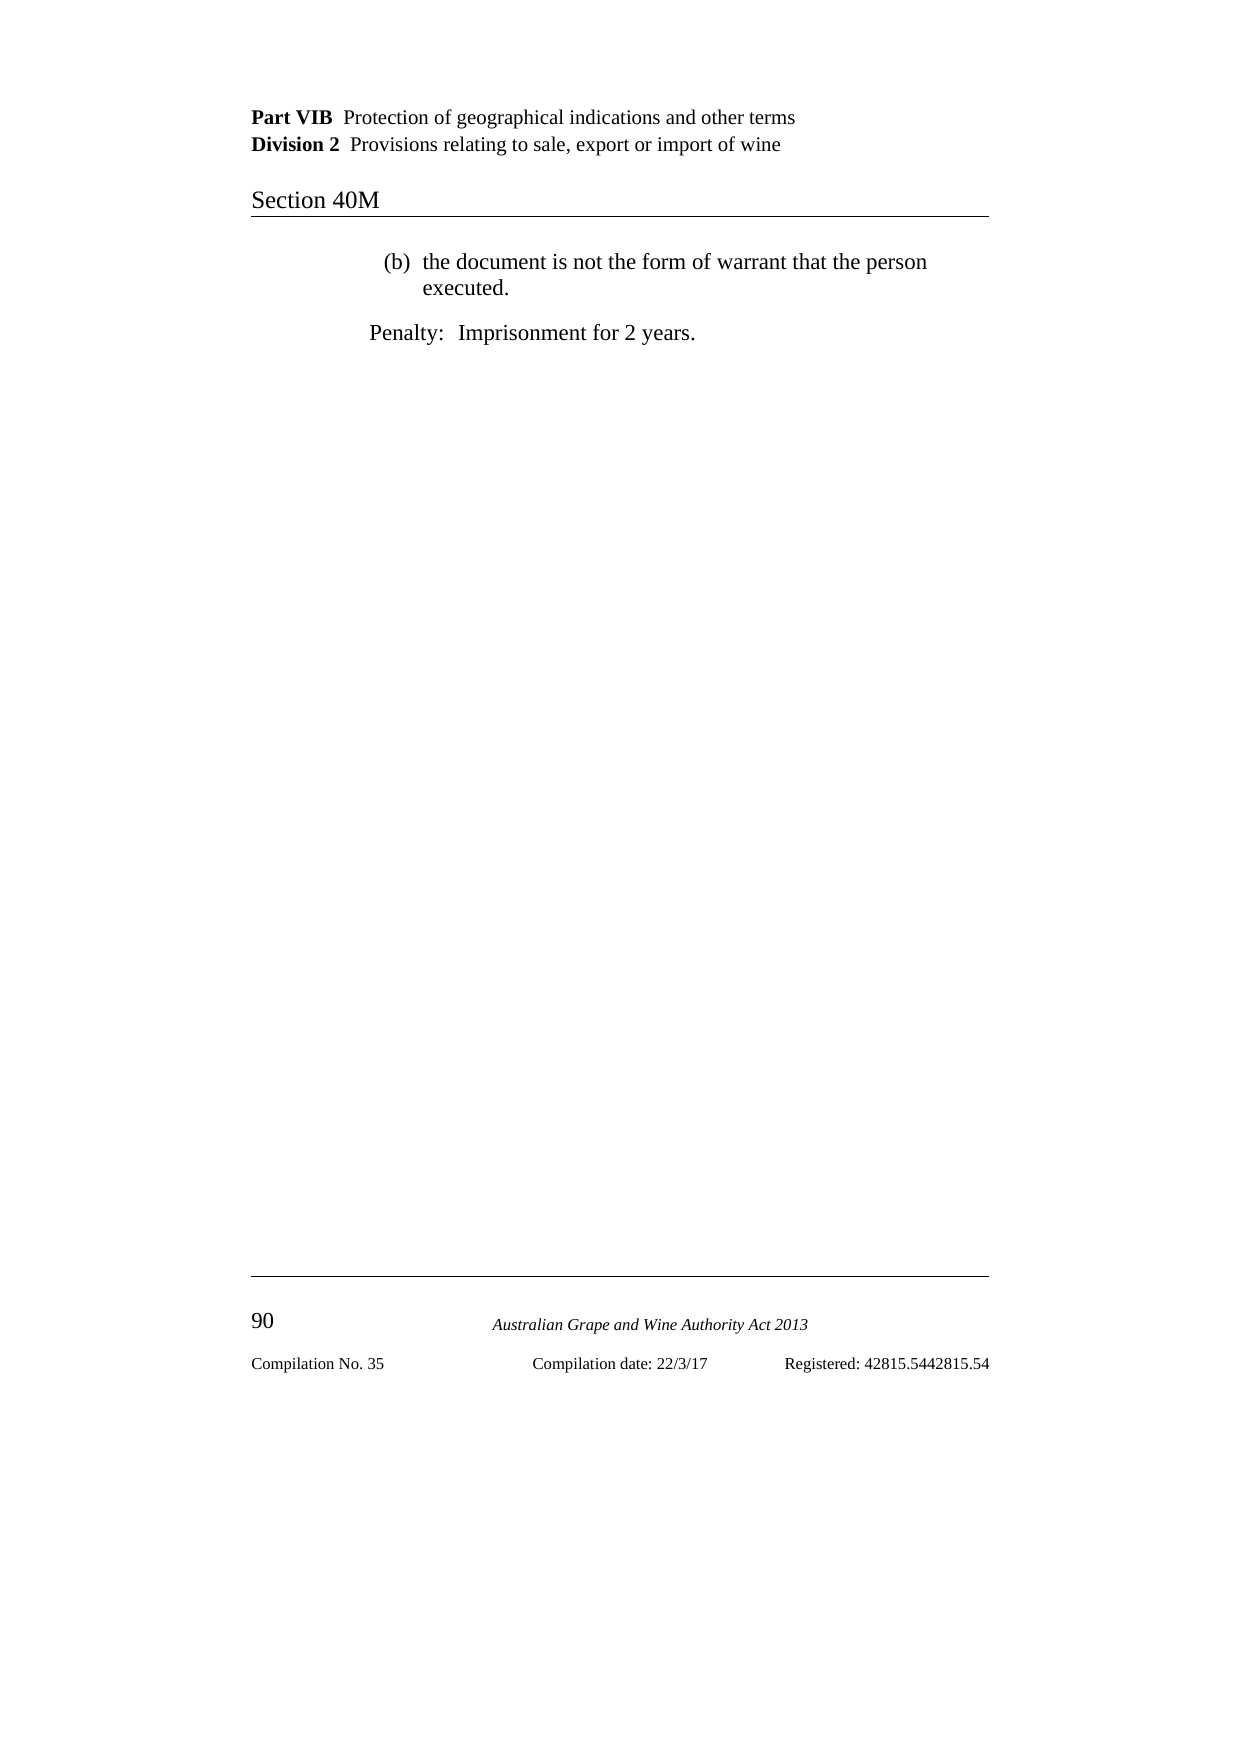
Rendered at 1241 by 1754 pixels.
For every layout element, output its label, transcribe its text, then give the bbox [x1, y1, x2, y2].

text Penalty: Imprisonment for 2 years. [369, 319, 989, 346]
text (b) the document is not the form of warrant that the person executed. [251, 248, 989, 301]
